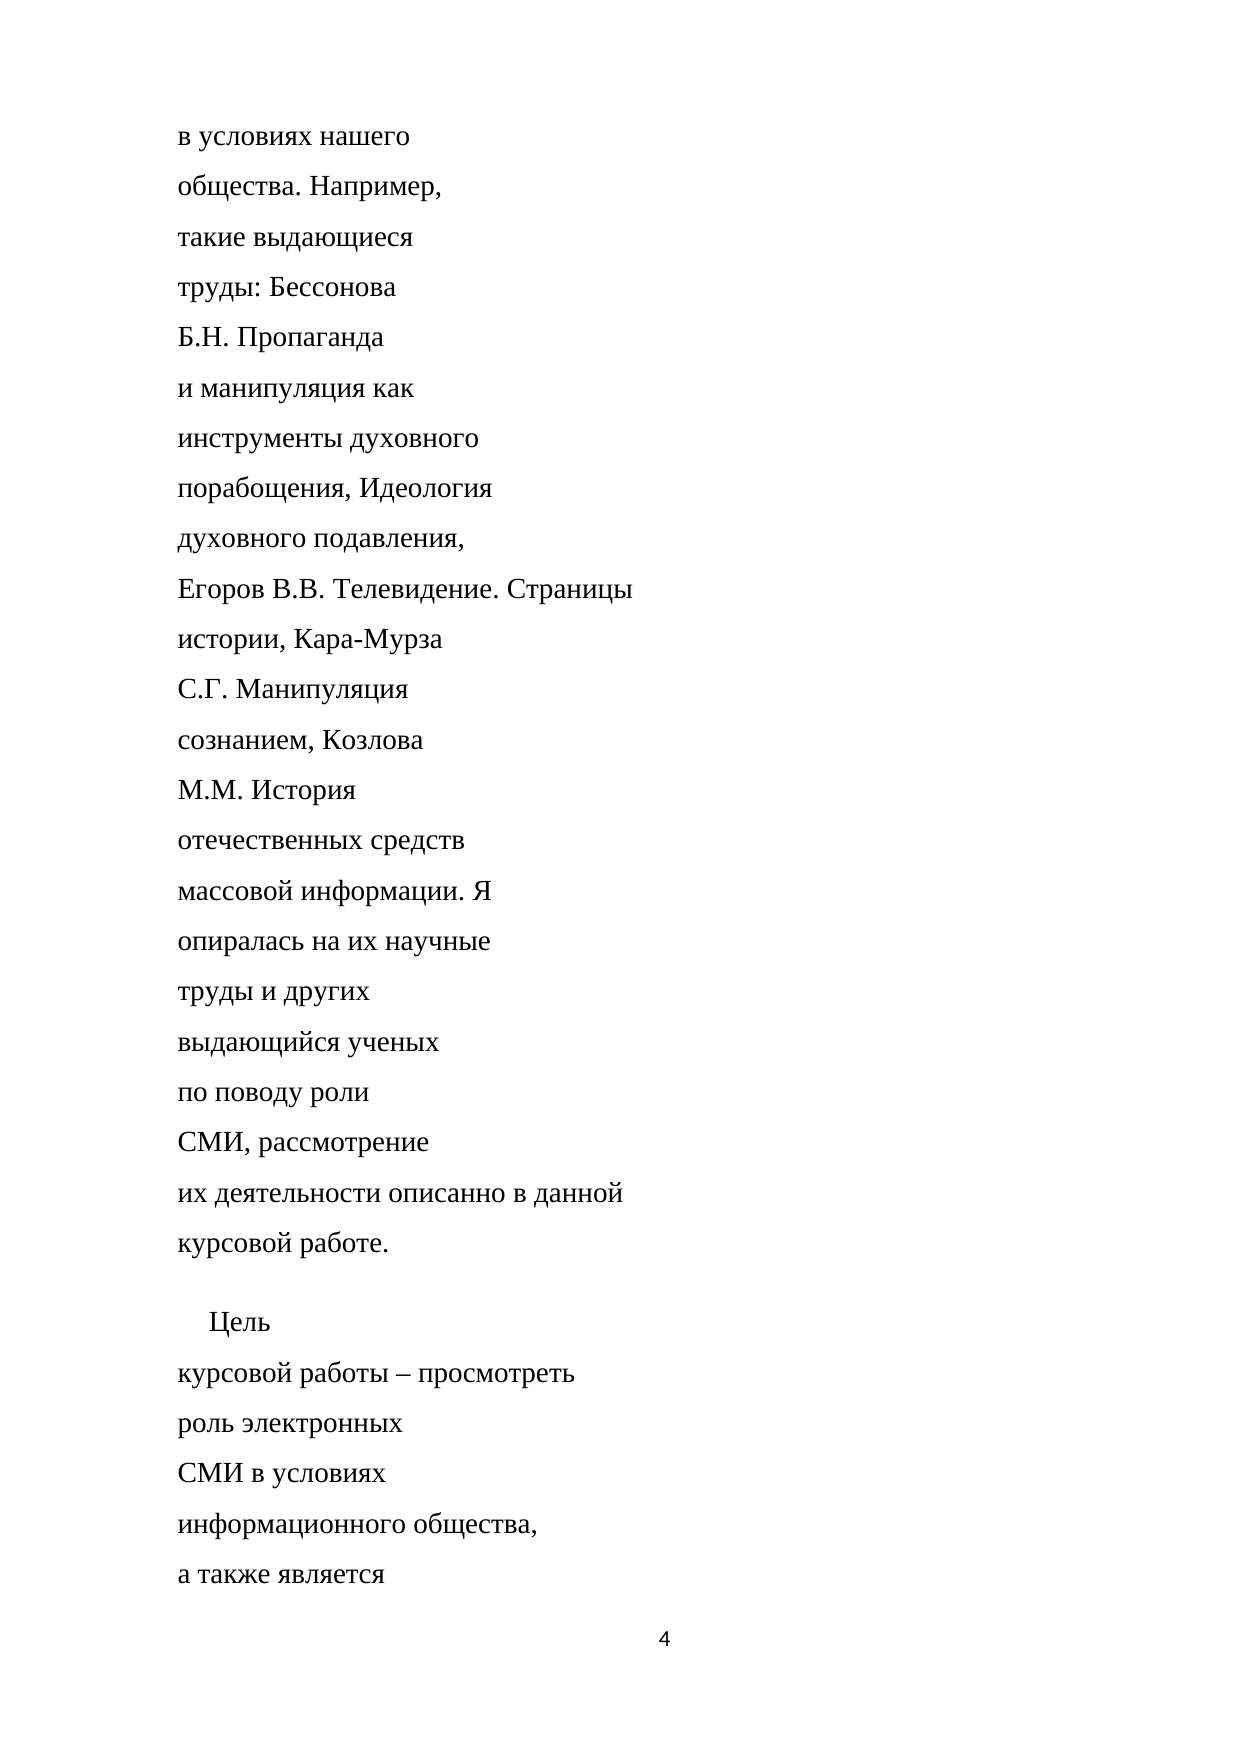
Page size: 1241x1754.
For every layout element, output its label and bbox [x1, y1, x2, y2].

text [177, 1304, 1152, 1589]
text [177, 118, 1152, 1258]
